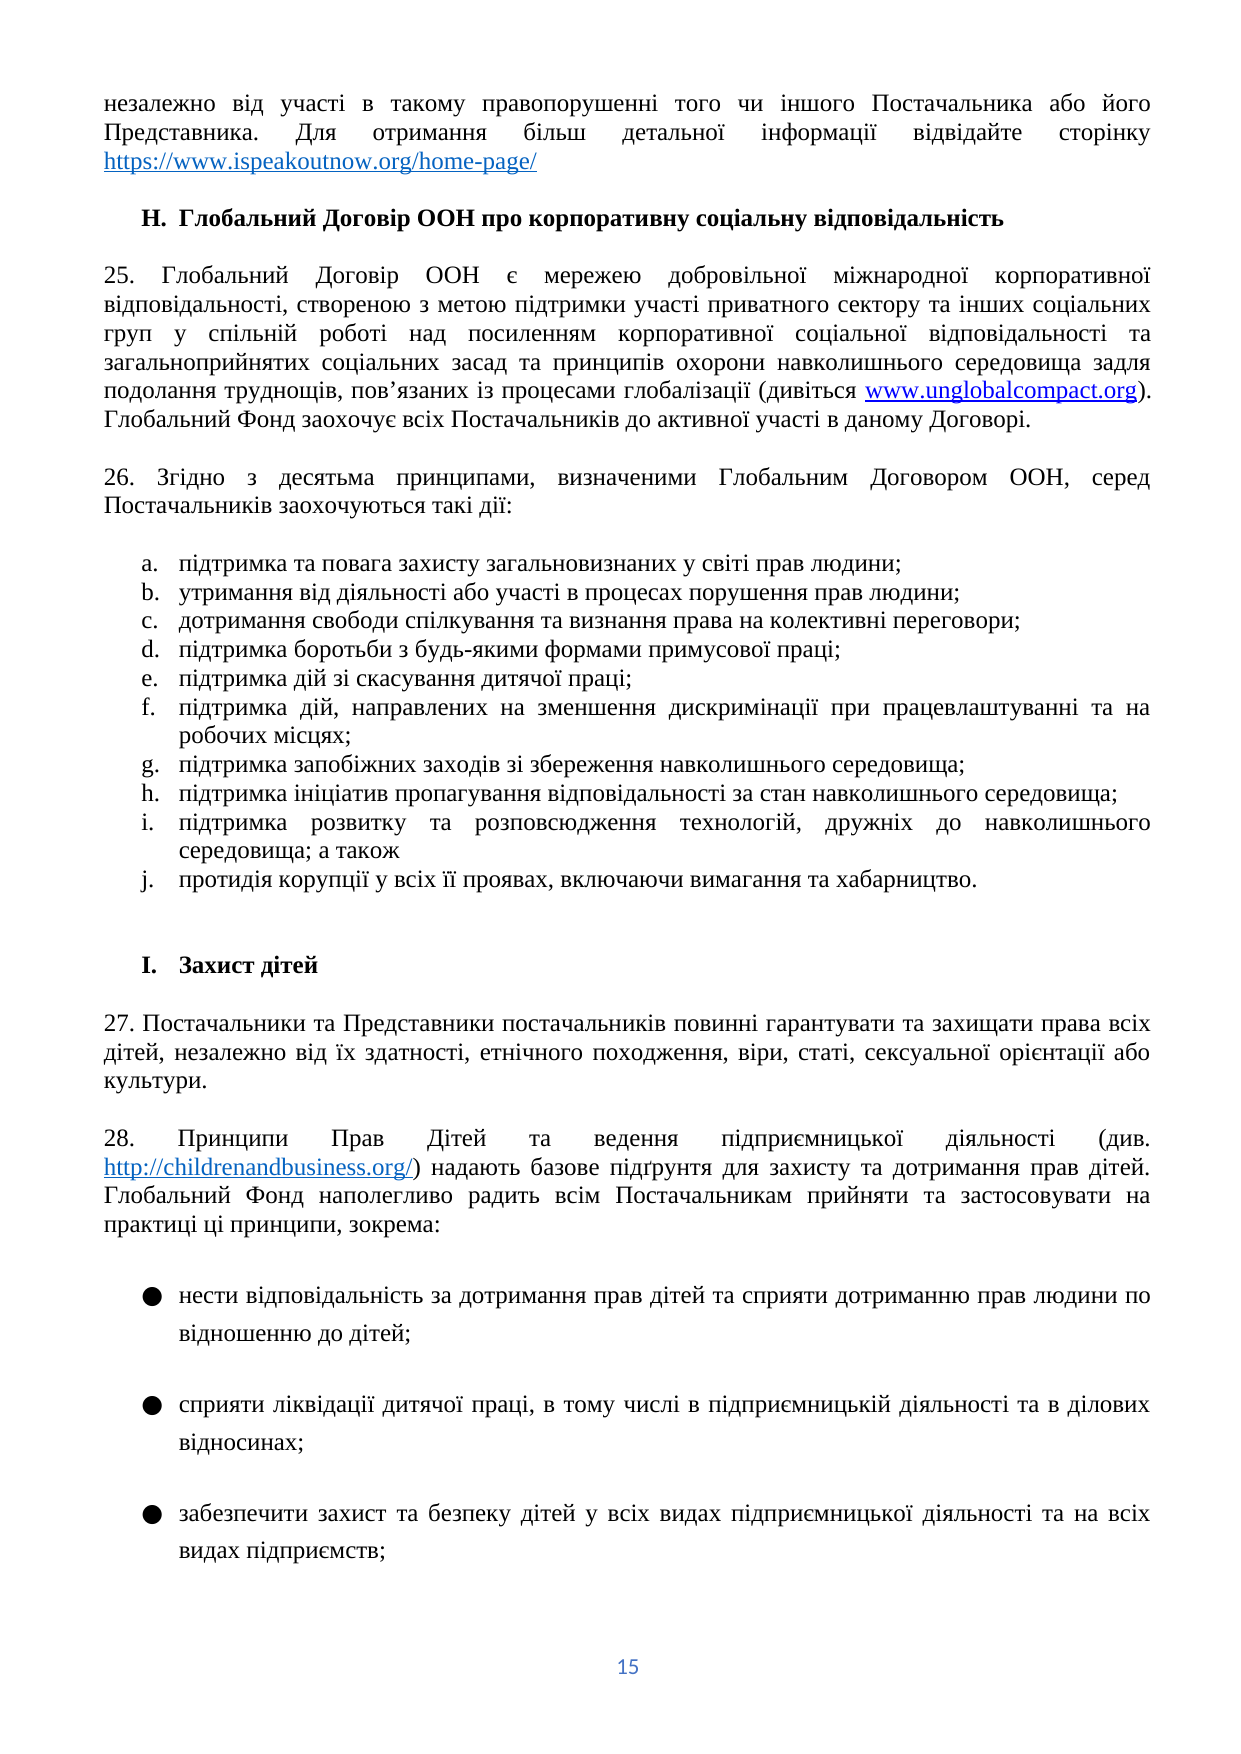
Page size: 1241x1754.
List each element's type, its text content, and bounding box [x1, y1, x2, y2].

list забезпечити захист та безпеку дітей у всіх видах підприємницької діяльності та на всіх видах підприємств; [141, 1484, 1152, 1564]
list протидія корупції у всіх її проявах, включаючи вимагання та хабарництво. [141, 864, 1152, 893]
text 25. Глобальний Договір ООН є мережею добровільної міжнародної корпоративної відповідальності, створеною з метою підтримки участі приватного сектору та інших соціальних груп у спільній роботі над посиленням корпоративної соціальної відповідальності та загальноприйнятих соціальних засад та принципів охорони навколишнього середовища задля подолання труднощів, пов’язаних із процесами глобалізації (дивіться www.unglobalcompact.org). Глобальний Фонд заохочує всіх Постачальників до активної участі в даному Договорі. [103, 260, 1152, 433]
list сприяти ліквідації дитячої праці, в тому числі в підприємницькій діяльності та в ділових відносинах; [141, 1375, 1152, 1455]
list підтримка розвитку та розповсюдження технологій, дружніх до навколишнього середовища; а також [141, 807, 1152, 864]
list підтримка дій, направлених на зменшення дискримінації при працевлаштуванні та на робочих місцях; [141, 692, 1152, 749]
list підтримка дій зі скасування дитячої праці; [141, 663, 1152, 692]
list Захист дітей [141, 950, 1152, 979]
list підтримка ініціатив пропагування відповідальності за стан навколишнього середовища; [141, 778, 1152, 807]
text 26. Згідно з десятьма принципами, визначеними Глобальним Договором ООН, серед Постачальників заохочуються такі дії: [103, 462, 1152, 519]
text 27. Постачальники та Представники постачальників повинні гарантувати та захищати права всіх дітей, незалежно від їх здатності, етнічного походження, віри, статі, сексуальної орієнтації або культури. [103, 1008, 1152, 1094]
list утримання від діяльності або участі в процесах порушення прав людини; [141, 577, 1152, 605]
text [103, 88, 1152, 175]
list підтримка та повага захисту загальновизнаних у світі прав людини; [141, 548, 1152, 577]
text 28. Принципи Прав Дітей та ведення підприємницької діяльності (див. http://childrenandbusiness.org/) надають базове підґрунтя для захисту та дотримання прав дітей. Глобальний Фонд наполегливо радить всім Постачальникам прийняти та застосовувати на практиці ці принципи, зокрема: [103, 1123, 1152, 1238]
list нести відповідальність за дотримання прав дітей та сприяти дотриманню прав людини по відношенню до дітей; [141, 1267, 1152, 1347]
list підтримка боротьби з будь-якими формами примусової праці; [141, 634, 1152, 663]
list Глобальний Договір ООН про корпоративну соціальну відповідальність [141, 203, 1152, 232]
list підтримка запобіжних заходів зі збереження навколишнього середовища; [141, 749, 1152, 778]
list дотримання свободи спілкування та визнання права на колективні переговори; [141, 605, 1152, 634]
